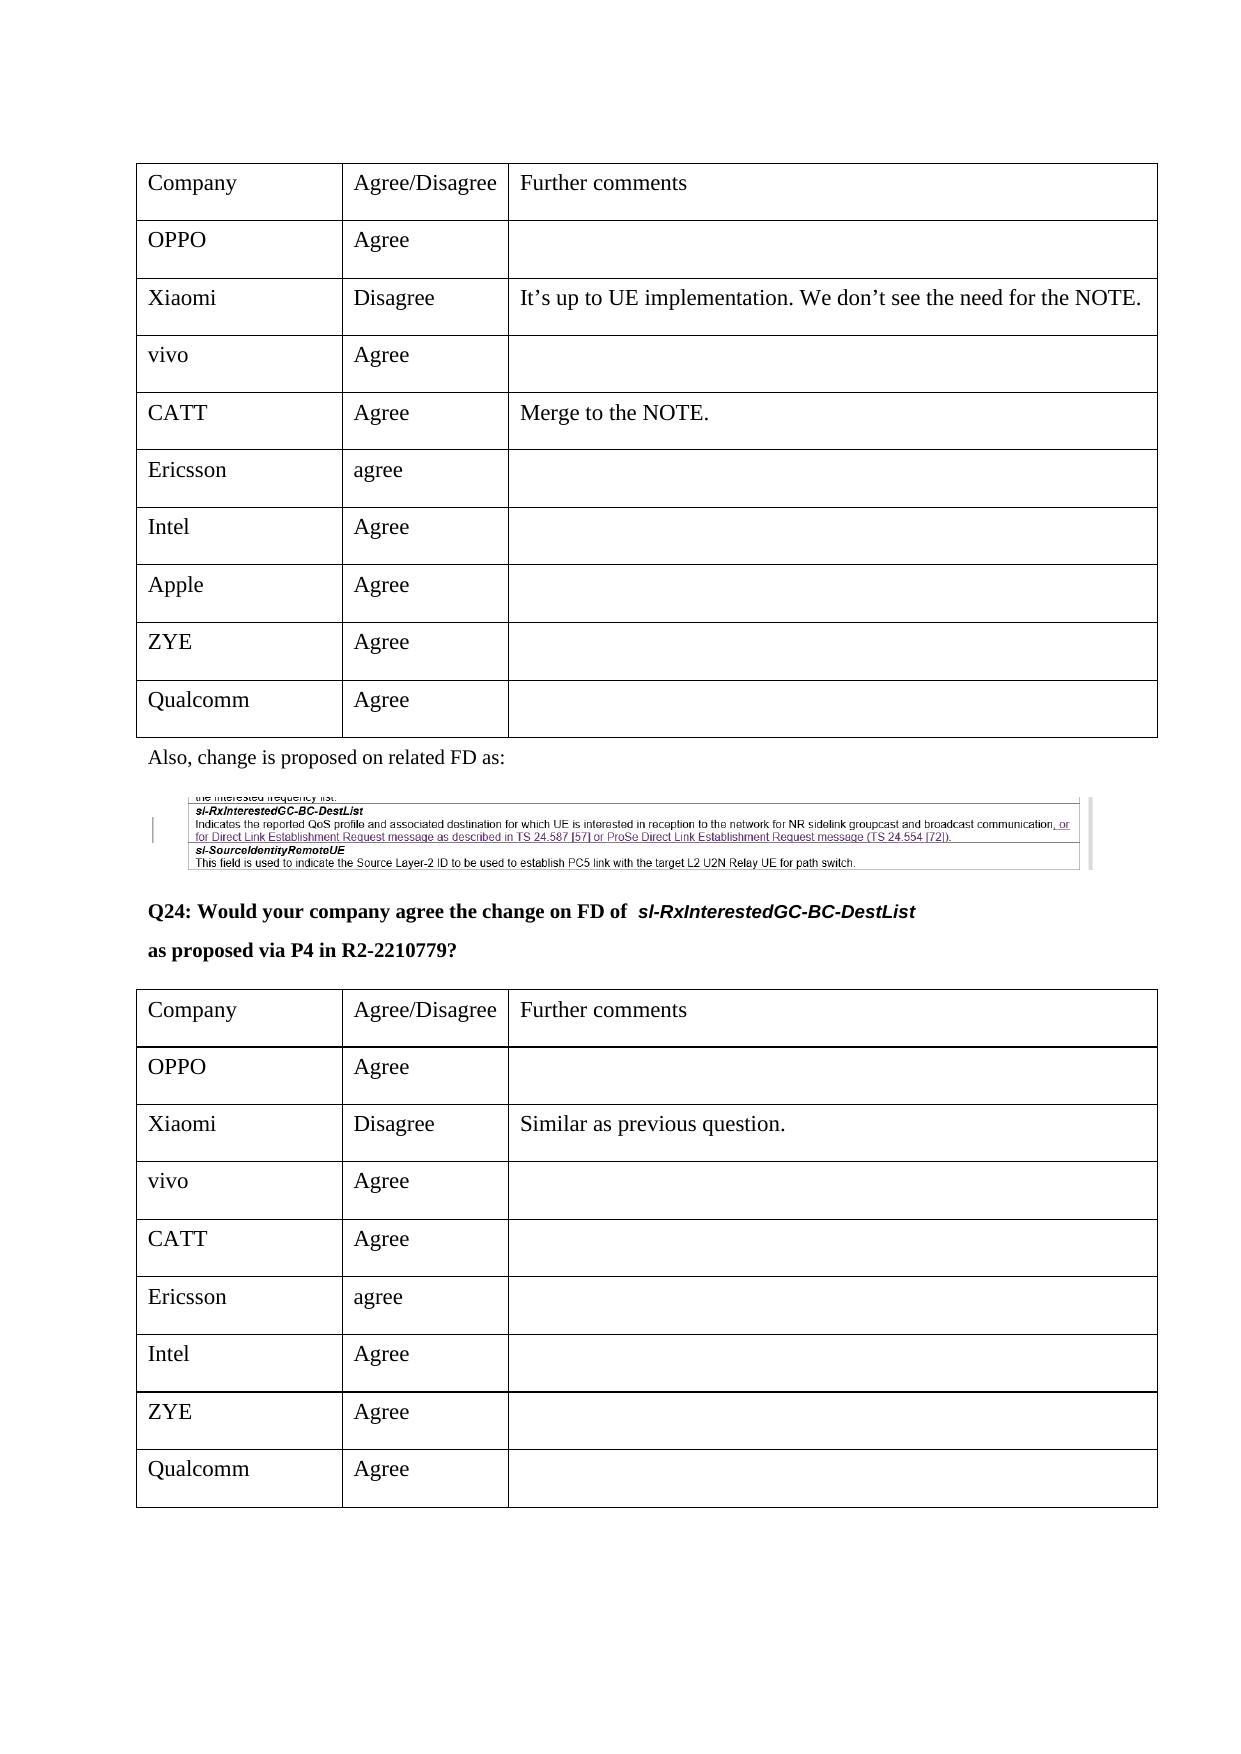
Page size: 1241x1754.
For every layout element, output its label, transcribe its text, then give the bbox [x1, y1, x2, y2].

table_cell [509, 681, 1157, 737]
table_header Agree/Disagree [343, 164, 508, 220]
table_cell [509, 1393, 1157, 1449]
table_cell Intel [137, 508, 342, 564]
table_cell Agree [343, 681, 508, 737]
table_cell Merge to the NOTE. [509, 393, 1157, 449]
table_cell Disagree [343, 1105, 508, 1161]
table_header Company [137, 164, 342, 220]
text Also, change is proposed on related FD as: [148, 738, 1092, 776]
table_cell Agree [343, 1335, 508, 1391]
table_cell [509, 508, 1157, 564]
table_cell agree [343, 1277, 508, 1334]
table_cell CATT [137, 393, 342, 449]
table_header Further comments [509, 990, 1157, 1046]
table_cell Agree [343, 565, 508, 622]
text as proposed via P4 in R2-2210779? [148, 931, 1092, 969]
text Q24: Would your company agree the change on FD of sl-RxInterestedGC-BC-DestList [148, 892, 1092, 929]
table_cell OPPO [137, 1048, 342, 1104]
table_header Agree/Disagree [343, 990, 508, 1046]
table_cell Similar as previous question. [509, 1105, 1157, 1161]
table_cell vivo [137, 1162, 342, 1218]
table_cell [509, 1162, 1157, 1218]
table_cell ZYE [137, 623, 342, 679]
table_cell ZYE [137, 1393, 342, 1449]
table_cell OPPO [137, 221, 342, 277]
table_cell vivo [137, 336, 342, 392]
table_cell [509, 221, 1157, 277]
table_cell Agree [343, 221, 508, 277]
table_cell Ericsson [137, 450, 342, 507]
table_cell Agree [343, 1162, 508, 1218]
table_cell agree [343, 450, 508, 507]
table_cell Ericsson [137, 1277, 342, 1334]
table_cell [509, 565, 1157, 622]
table_cell [509, 450, 1157, 507]
table_header Further comments [509, 164, 1157, 220]
table_cell Agree [343, 508, 508, 564]
table_header Company [137, 990, 342, 1046]
table_cell [509, 1220, 1157, 1276]
table_cell Disagree [343, 279, 508, 334]
table_cell [509, 336, 1157, 392]
table_cell Xiaomi [137, 279, 342, 334]
table_cell CATT [137, 1220, 342, 1276]
table_cell Agree [343, 1048, 508, 1104]
table_cell Agree [343, 1393, 508, 1449]
table_cell It’s up to UE implementation. We don’t see the need for the NOTE. [509, 279, 1157, 334]
table_cell Xiaomi [137, 1105, 342, 1161]
table_cell [509, 1450, 1157, 1507]
table_cell Agree [343, 623, 508, 679]
table_cell [509, 1335, 1157, 1391]
table_cell [509, 1048, 1157, 1104]
table_cell [509, 623, 1157, 679]
table_cell Agree [343, 1220, 508, 1276]
table_cell Agree [343, 1450, 508, 1507]
picture [147, 797, 1093, 870]
table_cell Agree [343, 393, 508, 449]
table_cell Apple [137, 565, 342, 622]
table_cell Intel [137, 1335, 342, 1391]
table_cell Qualcomm [137, 1450, 342, 1507]
table_cell [509, 1277, 1157, 1334]
table_cell Qualcomm [137, 681, 342, 737]
table_cell Agree [343, 336, 508, 392]
